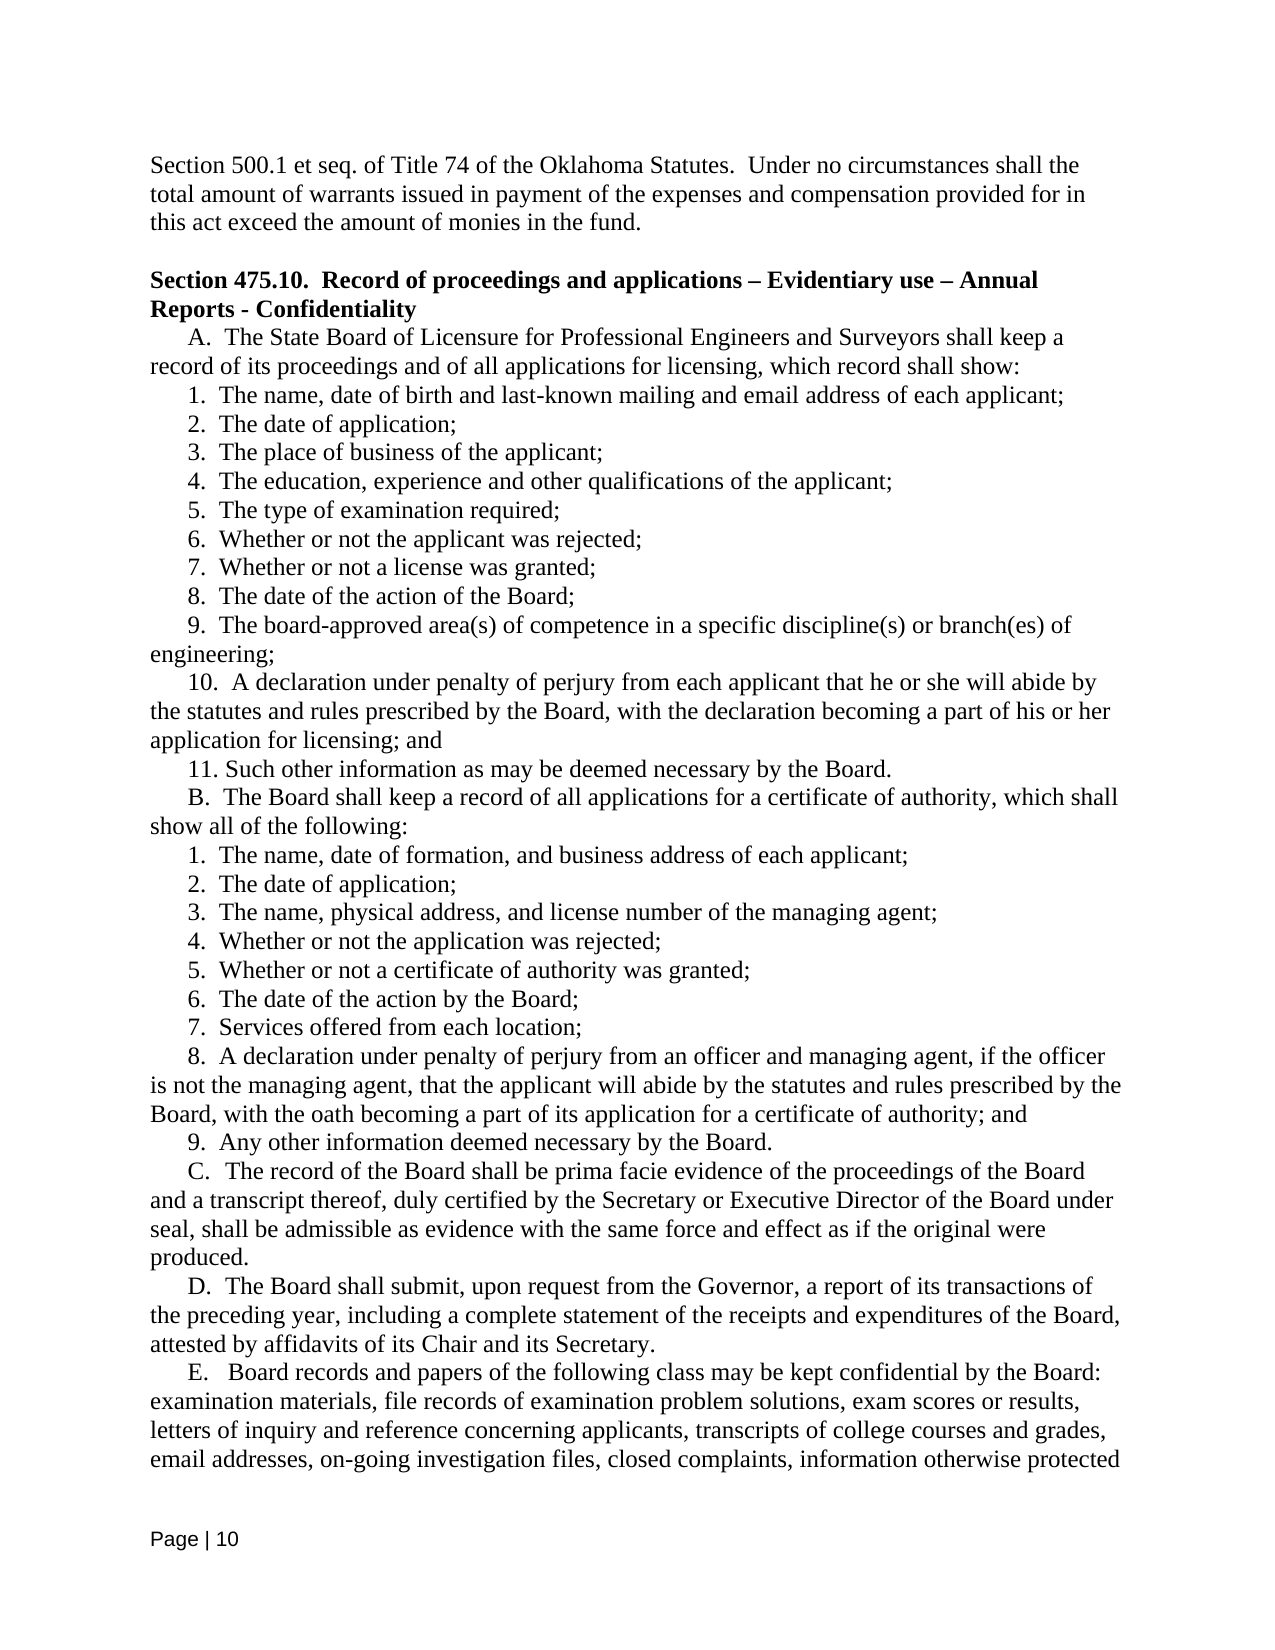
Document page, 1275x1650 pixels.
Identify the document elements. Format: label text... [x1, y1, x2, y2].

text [150, 1357, 1125, 1472]
text 2. The date of application; [150, 409, 1125, 437]
text 1. The name, date of birth and last-known mailing and email address of each applicant; [150, 380, 1125, 409]
text 7. Services offered from each location; [150, 1012, 1125, 1041]
text B. The Board shall keep a record of all applications for a certificate of authority, which shall show all of the following: [150, 782, 1125, 840]
text D. The Board shall submit, upon request from the Governor, a report of its transactions of the preceding year, including a complete statement of the receipts and expenditures of the Board, attested by affidavits of its Chair and its Secretary. [150, 1271, 1125, 1357]
text 2. The date of application; [150, 869, 1125, 897]
text 8. A declaration under penalty of perjury from an officer and managing agent, if the officer is not the managing agent, that the applicant will abide by the statutes and rules prescribed by the Board, with the oath becoming a part of its application for a certificate of authority; and [150, 1041, 1125, 1127]
text 10. A declaration under penalty of perjury from each applicant that he or she will abide by the statutes and rules prescribed by the Board, with the declaration becoming a part of his or her application for licensing; and [150, 667, 1125, 754]
text 9. Any other information deemed necessary by the Board. [150, 1127, 1125, 1156]
text Section 475.10. Record of proceedings and applications – Evidentiary use – Annual Reports - Confidentiality [150, 265, 1125, 322]
text 11. Such other information as may be deemed necessary by the Board. [150, 754, 1125, 782]
text 8. The date of the action of the Board; [150, 581, 1125, 610]
text C. The record of the Board shall be prima facie evidence of the proceedings of the Board and a transcript thereof, duly certified by the Secretary or Executive Director of the Board under seal, shall be admissible as evidence with the same force and effect as if the original were produced. [150, 1156, 1125, 1271]
text 4. Whether or not the application was rejected; [150, 926, 1125, 955]
text 7. Whether or not a license was granted; [150, 552, 1125, 581]
text 6. The date of the action by the Board; [150, 984, 1125, 1012]
text 3. The place of business of the applicant; [150, 437, 1125, 466]
text 4. The education, experience and other qualifications of the applicant; [150, 466, 1125, 495]
text 9. The board-approved area(s) of competence in a specific discipline(s) or branch(es) of engineering; [150, 610, 1125, 667]
text 1. The name, date of formation, and business address of each applicant; [150, 840, 1125, 869]
text 3. The name, physical address, and license number of the managing agent; [150, 897, 1125, 926]
text A. The State Board of Licensure for Professional Engineers and Surveyors shall keep a record of its proceedings and of all applications for licensing, which record shall show: [150, 322, 1125, 380]
text 6. Whether or not the applicant was rejected; [150, 524, 1125, 552]
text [150, 150, 1125, 236]
text 5. Whether or not a certificate of authority was granted; [150, 955, 1125, 984]
text 5. The type of examination required; [150, 495, 1125, 524]
